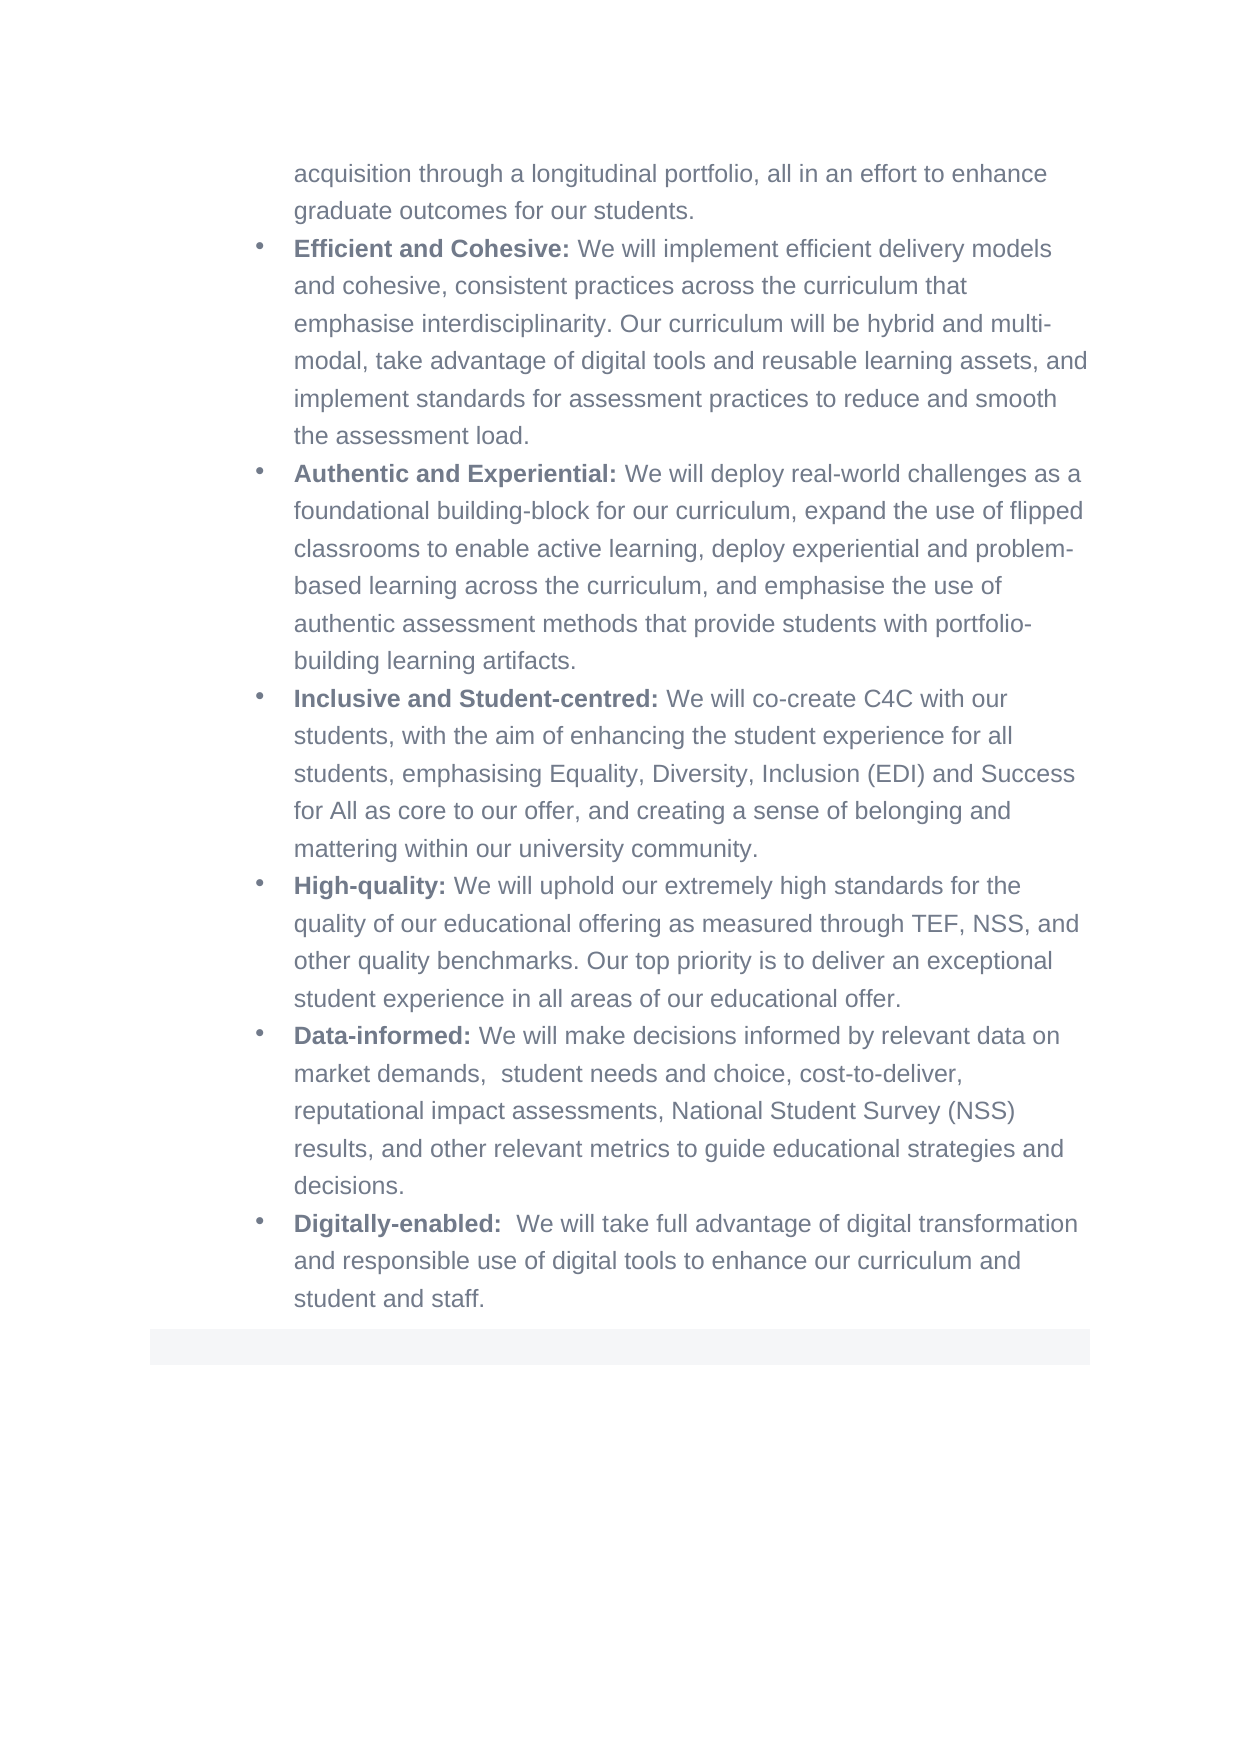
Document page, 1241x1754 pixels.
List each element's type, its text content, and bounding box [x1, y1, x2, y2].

list Authentic and Experiential: We will deploy real-world challenges as a foundational building-block for our curriculum, expand the use of flipped classrooms to enable active learning, deploy experiential and problem-based learning across the curriculum, and emphasise the use of authentic assessment methods that provide students with portfolio-building learning artifacts.​ [256, 450, 1090, 675]
list Efficient and Cohesive: We will implement efficient delivery models and cohesive, consistent practices across the curriculum that emphasise interdisciplinarity. Our curriculum will be hybrid and multi-modal, take advantage of digital tools and reusable learning assets, and implement standards for assessment practices to reduce and smooth the assessment load. ​ [256, 225, 1090, 450]
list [256, 150, 1090, 225]
list Digitally-enabled: We will take full advantage of digital transformation and responsible use of digital tools to enhance our curriculum and student and staff. [256, 1200, 1090, 1312]
list Data-informed: We will make decisions informed by relevant data on market demands, student needs and choice, cost-to-deliver, reputational impact assessments, National Student Survey (NSS) results, and other relevant metrics to guide educational strategies and decisions.​ [256, 1012, 1090, 1200]
list Inclusive and Student-centred: We will co-create C4C with our students, with the aim of enhancing the student experience for all students, emphasising Equality, Diversity, Inclusion (EDI) and Success for All as core to our offer, and creating a sense of belonging and mattering within our university community.​ [256, 675, 1090, 862]
list High-quality: We will uphold our extremely high standards for the quality of our educational offering as measured through TEF, NSS, and other quality benchmarks. Our top priority is to deliver an exceptional student experience in all areas of our educational offer.​ [256, 862, 1090, 1012]
